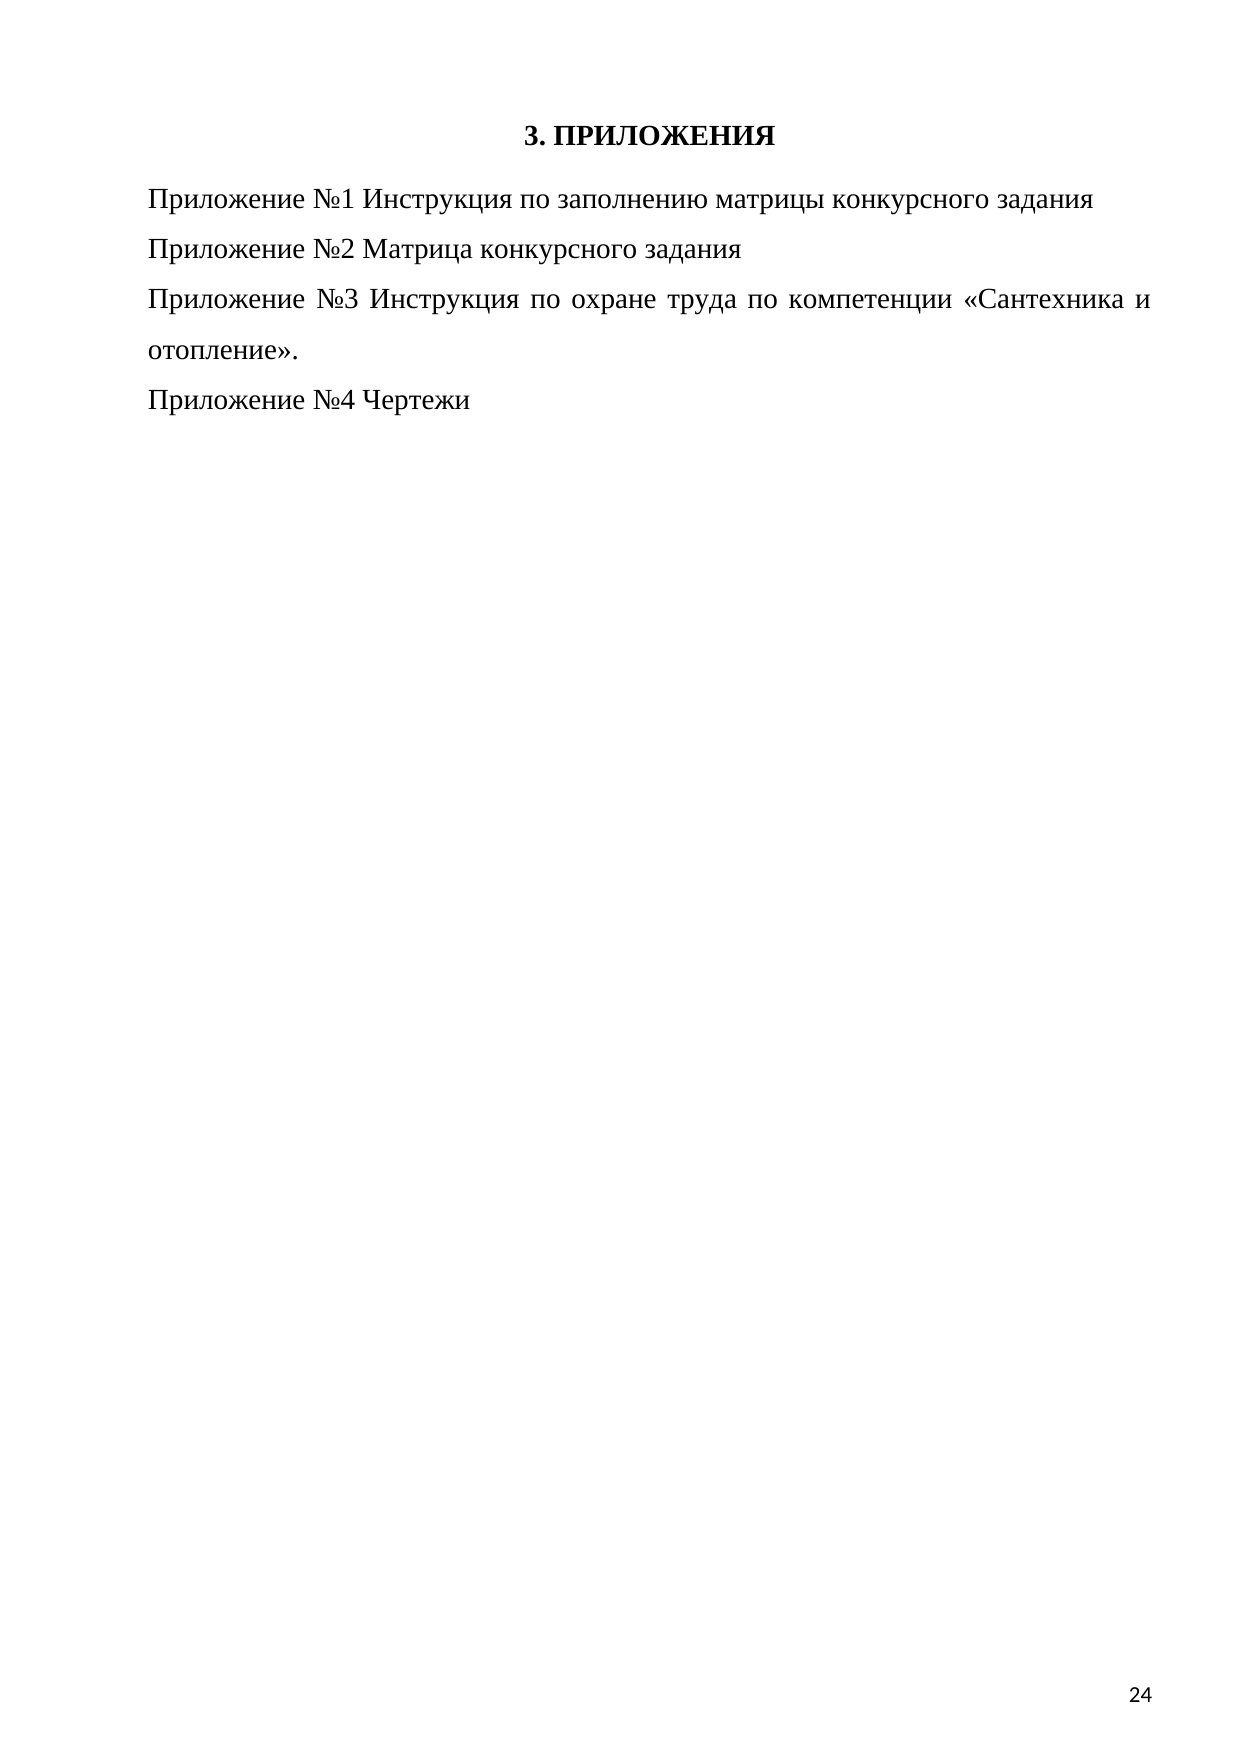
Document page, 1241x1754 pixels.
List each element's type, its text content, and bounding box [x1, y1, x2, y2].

text Приложение №2 Матрица конкурсного задания [148, 231, 1152, 265]
text 3. Приложения [148, 118, 1152, 152]
text Приложение №4 Чертежи [148, 382, 1152, 416]
text Приложение №1 Инструкция по заполнению матрицы конкурсного задания [148, 181, 1152, 214]
text Приложение №3 Инструкция по охране труда по компетенции «Сантехника и отопление». [148, 282, 1152, 365]
